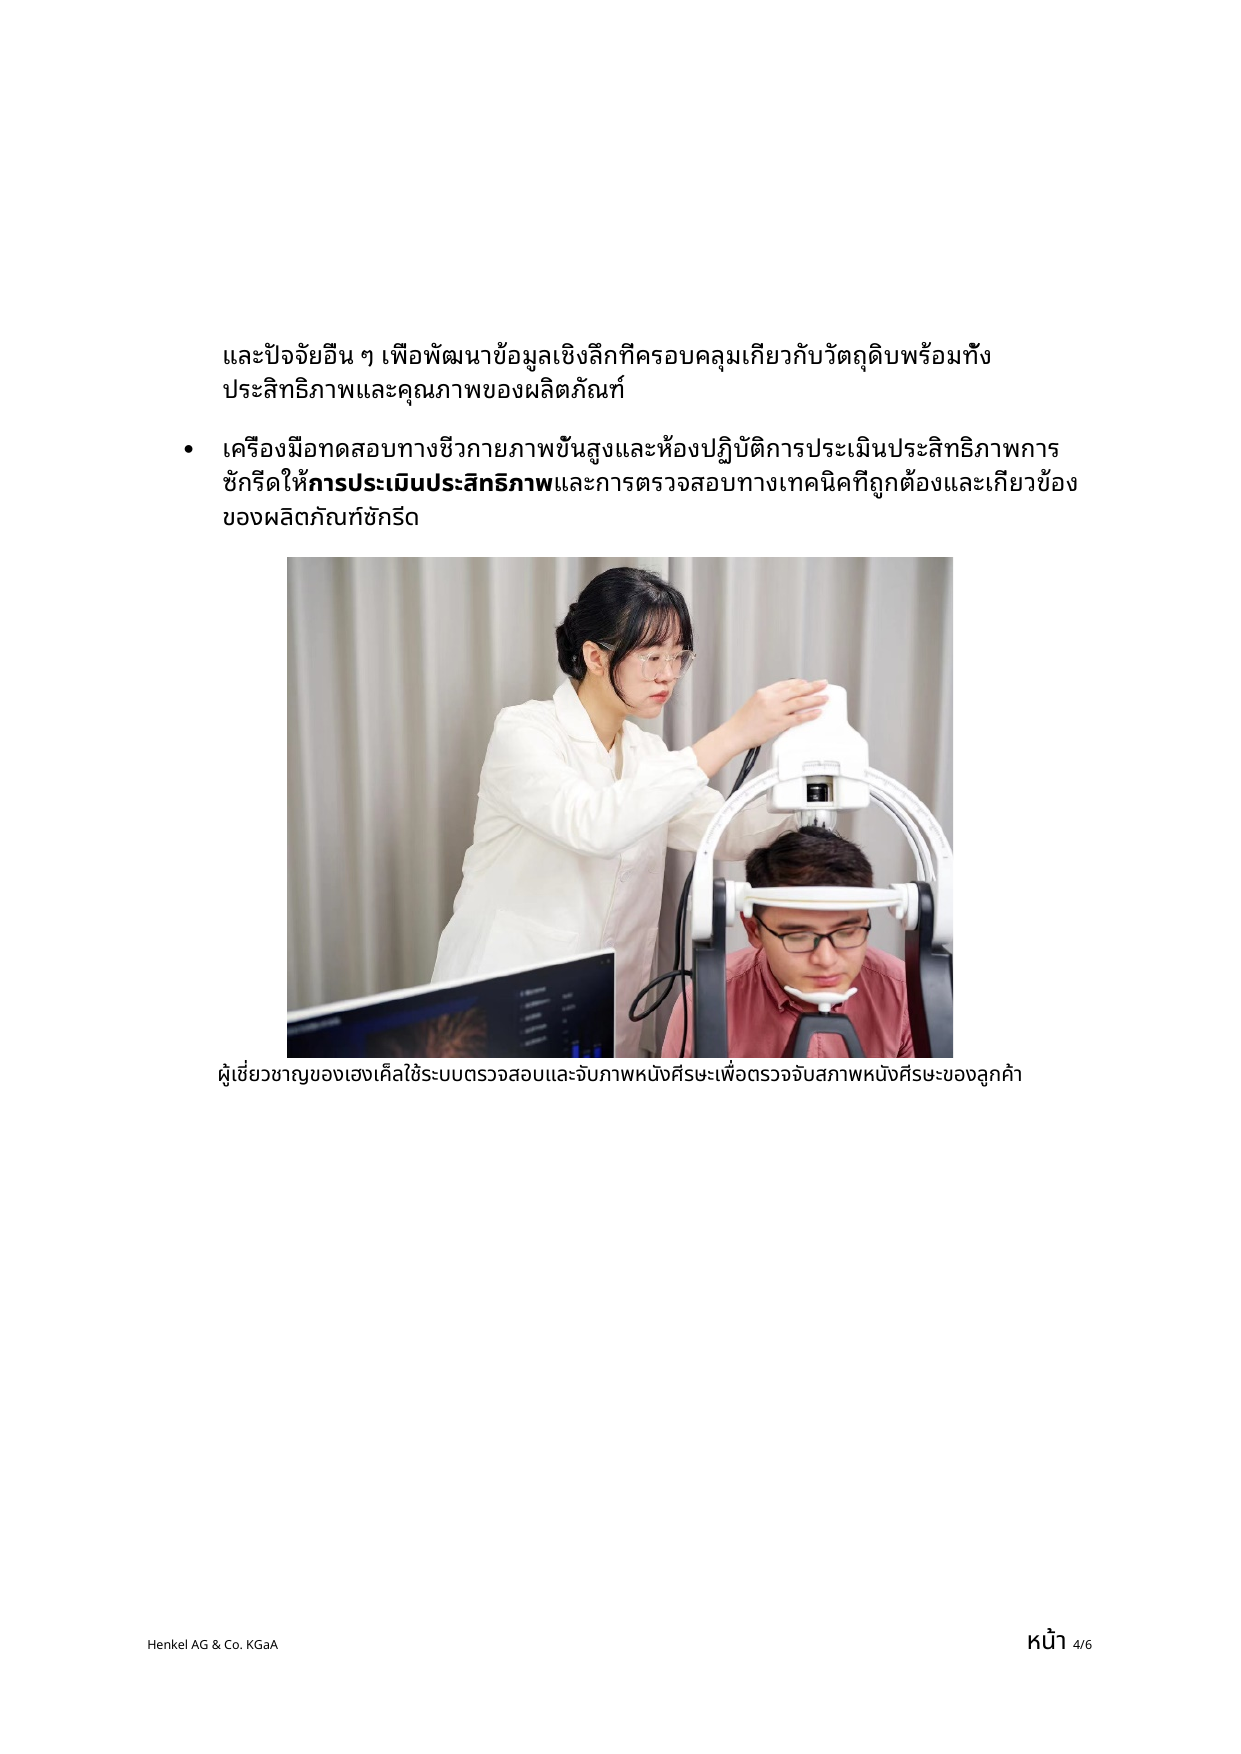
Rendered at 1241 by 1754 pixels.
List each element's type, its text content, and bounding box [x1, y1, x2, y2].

picture [287, 557, 954, 1058]
list เครื่องมือทดสอบทางชีวกายภาพขั้นสูงและห้องปฏิบัติการประเมินประสิทธิภาพการซักรีดให้การประเมินประสิทธิภาพและการตรวจสอบทางเทคนิคที่ถูกต้องและเกี่ยวข้องของผลิตภัณฑ์ซักรีด [184, 430, 1093, 533]
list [184, 337, 1093, 405]
text ผู้เชี่ยวชาญของเฮงเค็ลใช้ระบบตรวจสอบและจับภาพหนังศีรษะเพื่อตรวจจับสภาพหนังศีรษะของลูกค้า [147, 1062, 1093, 1086]
